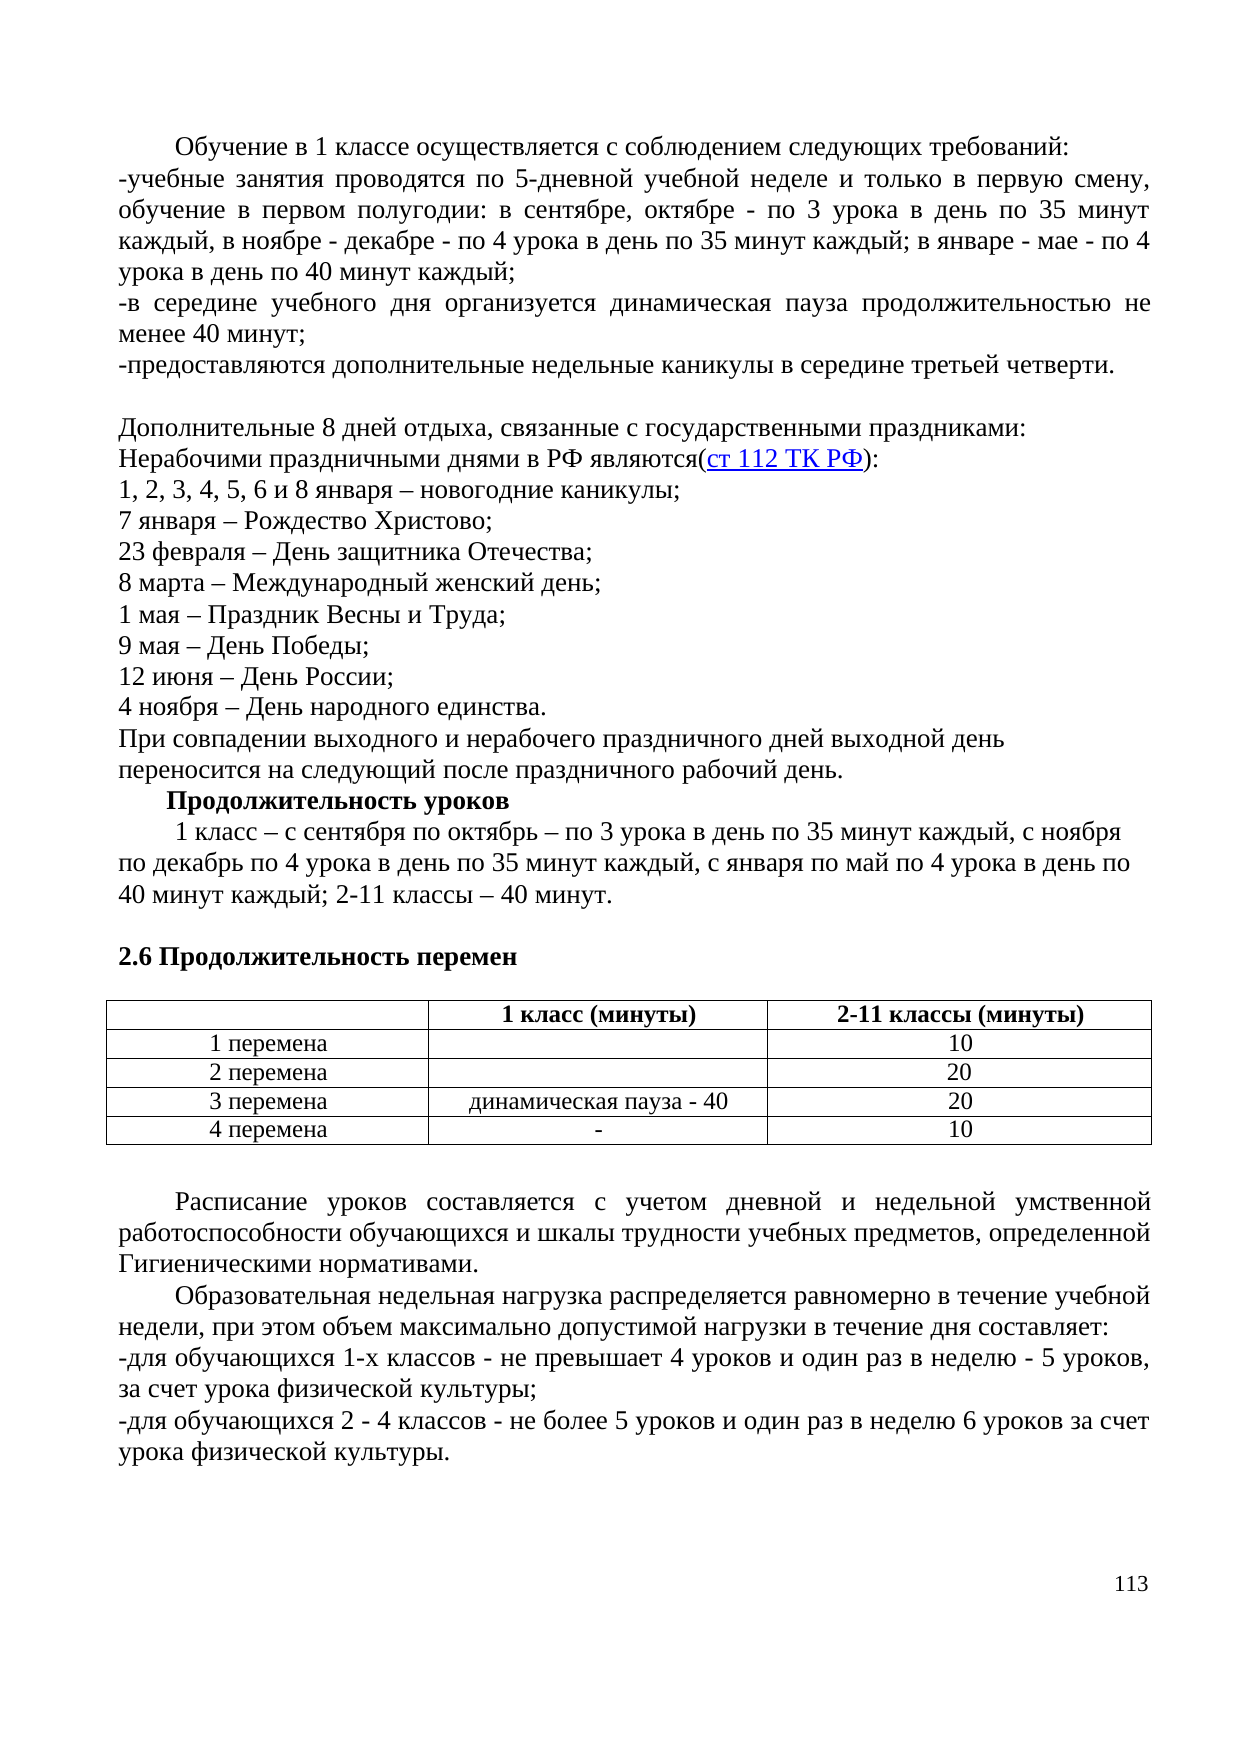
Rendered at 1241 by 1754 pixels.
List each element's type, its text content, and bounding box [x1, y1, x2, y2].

table_cell 3 перемена [107, 1088, 428, 1116]
table_cell [429, 1030, 767, 1058]
table_cell - [429, 1117, 767, 1144]
text Расписание уроков составляется с учетом дневной и недельной умственной работоспособности обучающихся и шкалы трудности учебных предметов, определенной Гигиеническими нормативами. [118, 1185, 1152, 1279]
table_header 2-11 классы (минуты) [768, 1001, 1151, 1029]
table_cell 2 перемена [107, 1059, 428, 1087]
table_cell 20 [768, 1088, 1151, 1116]
text 4 ноября – День народного единства. [118, 691, 1209, 722]
text -в середине учебного дня организуется динамическая пауза продолжительностью не менее 40 минут; [118, 286, 1152, 349]
text Дополнительные 8 дней отдыха, связанные с государственными праздниками: Нерабочими праздничными днями в РФ являются(ст 112 ТК РФ): [118, 411, 1152, 473]
subtitle Продолжительность уроков [118, 784, 1209, 815]
table_header [107, 1001, 428, 1029]
table_cell 20 [768, 1059, 1151, 1087]
text Образовательная недельная нагрузка распределяется равномерно в течение учебной недели, при этом объем максимально допустимой нагрузки в течение дня составляет: [118, 1279, 1152, 1341]
text -предоставляются дополнительные недельные каникулы в середине третьей четверти. [118, 349, 1209, 379]
text -учебные занятия проводятся по 5-дневной учебной неделе и только в первую смену, обучение в первом полугодии: в сентябре, октябре - по 3 урока в день по 35 минут каждый, в ноябре - декабре - по 4 урока в день по 35 минут каждый; в январе - мае - по 4 урока в день по 40 минут каждый; [118, 162, 1152, 286]
text 1, 2, 3, 4, 5, 6 и 8 января – новогодние каникулы; 7 января – Рождество Христово; [118, 473, 683, 535]
table_cell 10 [768, 1117, 1151, 1144]
text Обучение в 1 классе осуществляется с соблюдением следующих требований: [174, 130, 1209, 161]
text 1 класс – с сентября по октябрь – по 3 урока в день по 35 минут каждый, с ноября по декабрь по 4 урока в день по 35 минут каждый, с января по май по 4 урока в день по 40 минут каждый; 2-11 классы – 40 минут. [118, 815, 1133, 909]
table_cell 10 [768, 1030, 1151, 1058]
table_cell 4 перемена [107, 1117, 428, 1144]
table_cell динамическая пауза - 40 [429, 1088, 767, 1116]
text 23 февраля – День защитника Отечества; 8 марта – Международный женский день; 1 мая – Праздник Весны и Труда; [118, 535, 603, 629]
text -для обучающихся 2 - 4 классов - не более 5 уроков и один раз в неделю 6 уроков за счет урока физической культуры. [118, 1404, 1152, 1466]
table_header 1 класс (минуты) [429, 1001, 767, 1029]
text При совпадении выходного и нерабочего праздничного дней выходной день переносится на следующий после праздничного рабочий день. [118, 722, 1047, 784]
table_cell 1 перемена [107, 1030, 428, 1058]
text 9 мая – День Победы; 12 июня – День России; [118, 629, 395, 691]
subtitle 2.6 Продолжительность перемен [118, 940, 1209, 972]
table_cell [429, 1059, 767, 1087]
text -для обучающихся 1-х классов - не превышает 4 уроков и один раз в неделю - 5 уроков, за счет урока физической культуры; [118, 1341, 1152, 1404]
